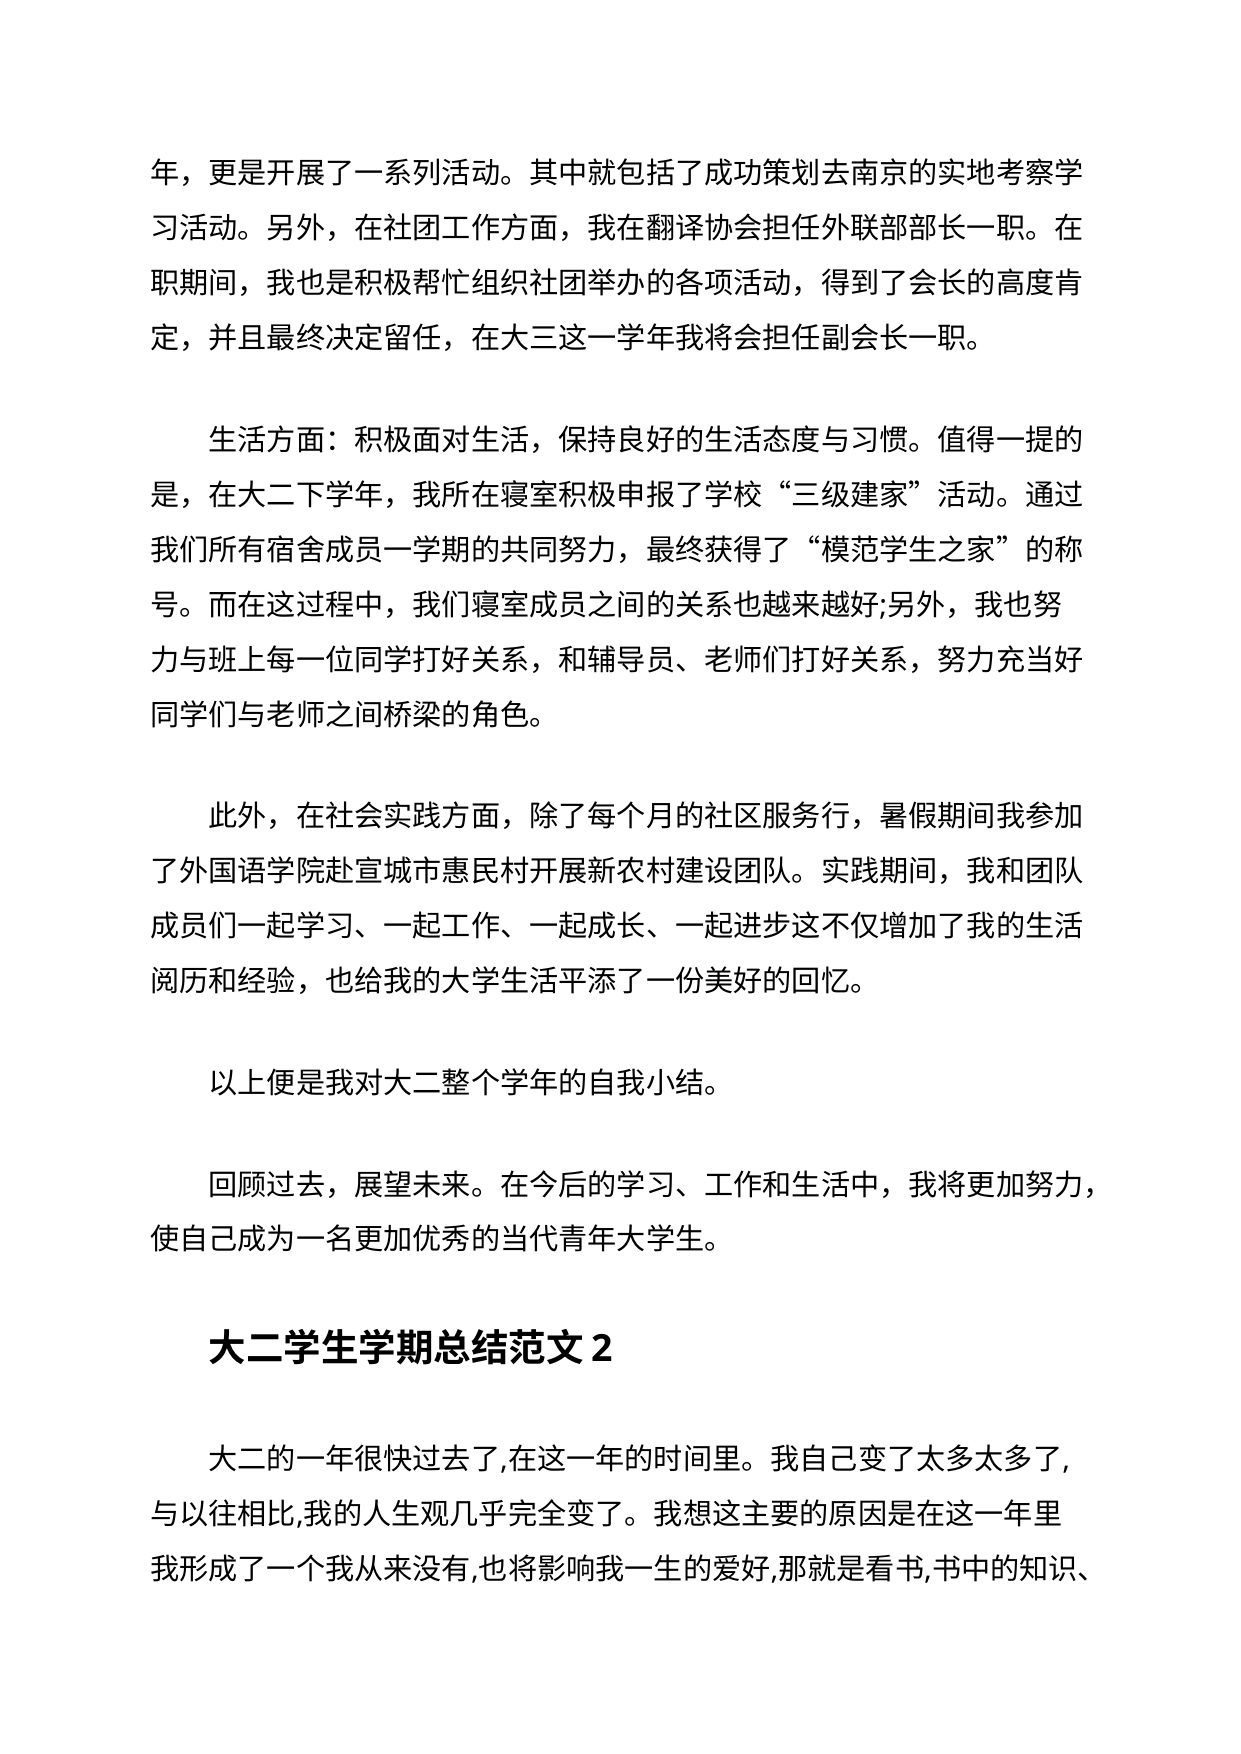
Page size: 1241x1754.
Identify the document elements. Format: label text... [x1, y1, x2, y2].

text 此外，在社会实践方面，除了每个月的社区服务行，暑假期间我参加了外国语学院赴宣城市惠民村开展新农村建设团队。实践期间，我和团队成员们一起学习、一起工作、一起成长、一起进步这不仅增加了我的生活阅历和经验，也给我的大学生活平添了一份美好的回忆。 [150, 793, 1090, 1000]
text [150, 1435, 1090, 1588]
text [150, 150, 1090, 357]
text 大二学生学期总结范文2 [150, 1318, 1090, 1372]
text 生活方面：积极面对生活，保持良好的生活态度与习惯。值得一提的是，在大二下学年，我所在寝室积极申报了学校“三级建家”活动。通过我们所有宿舍成员一学期的共同努力，最终获得了“模范学生之家”的称号。而在这过程中，我们寝室成员之间的关系也越来越好;另外，我也努力与班上每一位同学打好关系，和辅导员、老师们打好关系，努力充当好同学们与老师之间桥梁的角色。 [150, 416, 1090, 733]
text 以上便是我对大二整个学年的自我小结。 [150, 1059, 1090, 1102]
text 回顾过去，展望未来。在今后的学习、工作和生活中，我将更加努力，使自己成为一名更加优秀的当代青年大学生。 [150, 1161, 1090, 1258]
